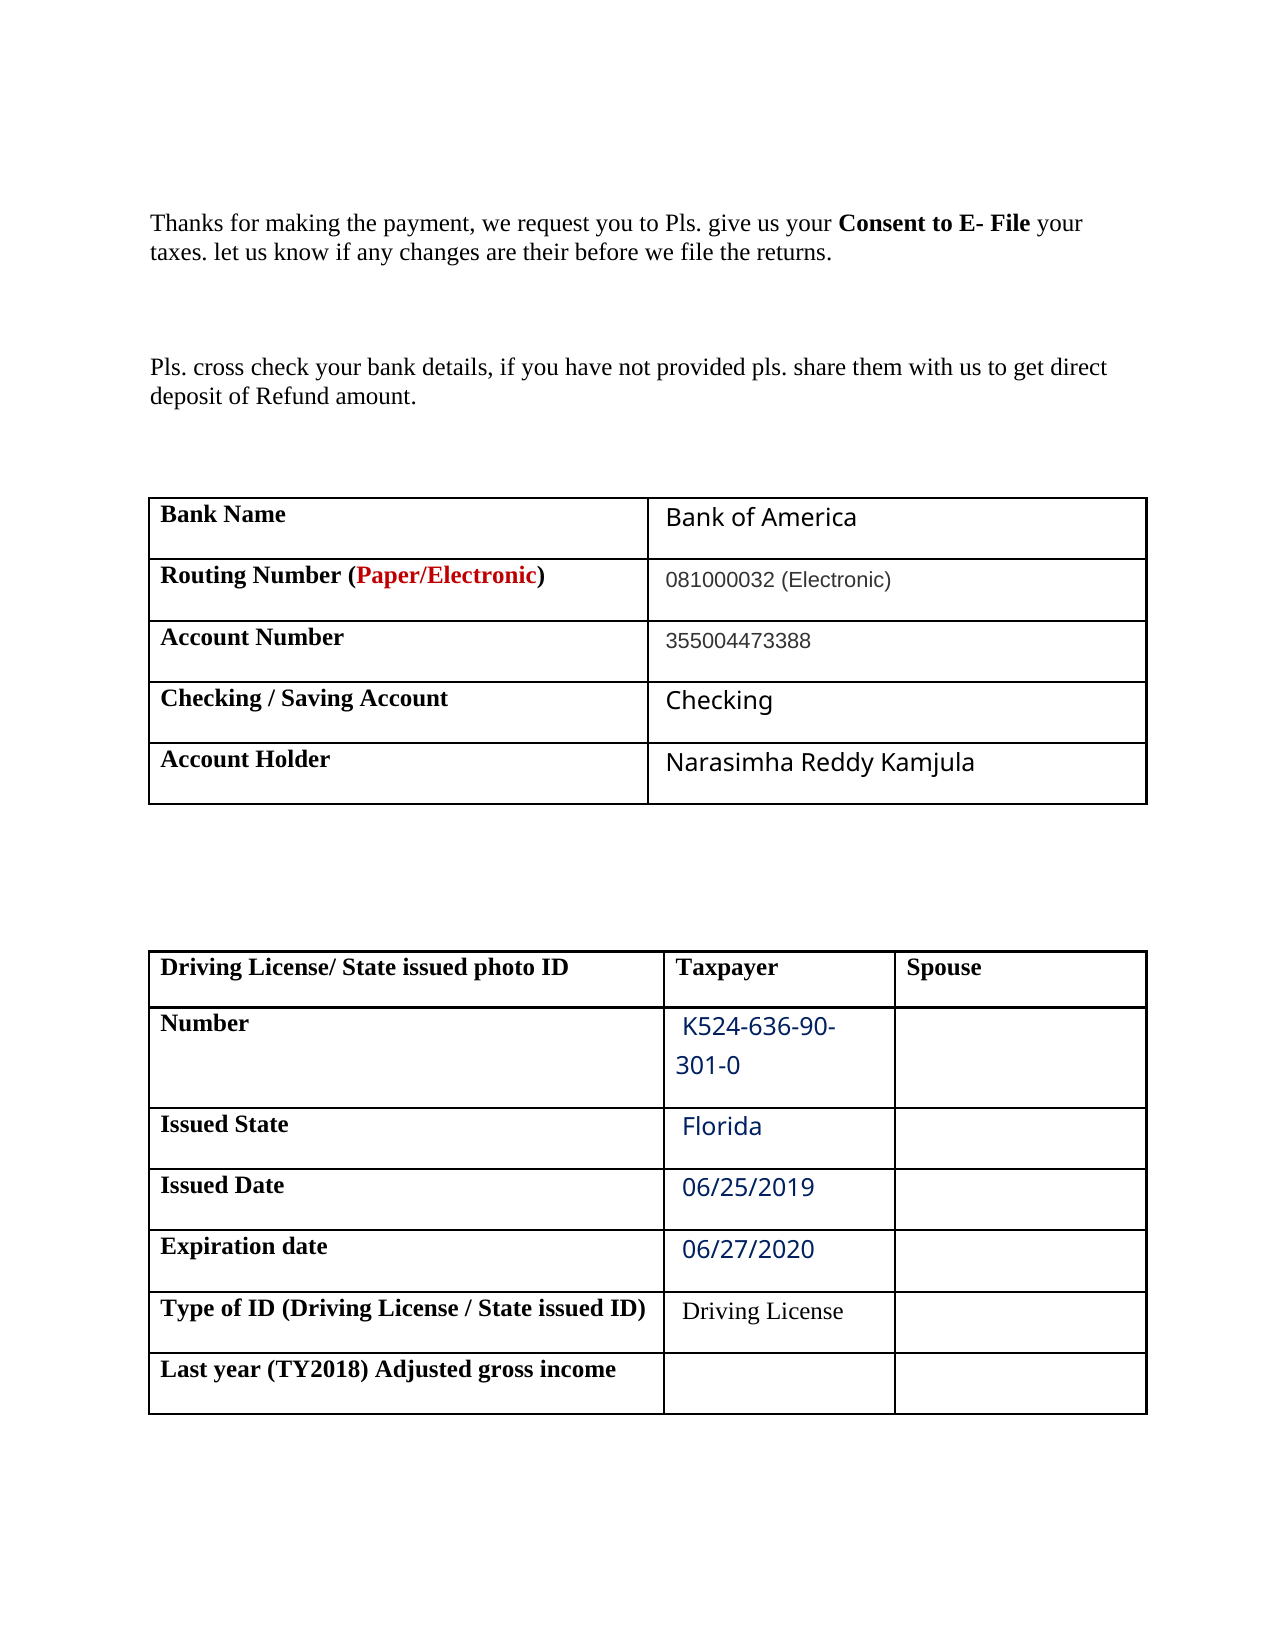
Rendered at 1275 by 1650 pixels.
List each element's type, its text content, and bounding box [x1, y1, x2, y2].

table_cell 06/25/2019 [665, 1170, 894, 1229]
table_header Taxpayer [665, 953, 894, 1006]
table_cell [896, 1231, 1145, 1291]
table_cell Driving License [665, 1293, 894, 1352]
table_cell Number [150, 1009, 663, 1107]
table_cell 355004473388 [649, 622, 1145, 681]
table_cell Issued Date [150, 1170, 663, 1229]
table_cell Type of ID (Driving License / State issued ID) [150, 1293, 663, 1352]
table_cell Issued State [150, 1109, 663, 1168]
table_cell 081000032 (Electronic) [649, 560, 1145, 619]
table_cell Last year (TY2018) Adjusted gross income [150, 1354, 663, 1413]
table_cell [665, 1354, 894, 1413]
table_cell Account Number [150, 622, 647, 681]
text Pls. cross check your bank details, if you have not provided pls. share them with us to get direct deposit of Refund amount. [150, 352, 1125, 410]
table_cell 06/27/2020 [665, 1231, 894, 1291]
table_cell [896, 1293, 1145, 1352]
table_cell Expiration date [150, 1231, 663, 1291]
table_header Driving License/ State issued photo ID [150, 953, 663, 1006]
table_cell Account Holder [150, 744, 647, 803]
table_cell [896, 1109, 1145, 1168]
table_header Spouse [896, 953, 1145, 1006]
table_cell Narasimha Reddy Kamjula [649, 744, 1145, 803]
table_header Bank Name [150, 499, 647, 558]
table_cell [896, 1009, 1145, 1107]
table_cell [896, 1170, 1145, 1229]
table_header Bank of America [649, 499, 1145, 558]
table_cell Routing Number (Paper/Electronic) [150, 560, 647, 619]
table_cell [896, 1354, 1145, 1413]
table_cell Checking / Saving Account [150, 683, 647, 742]
text Thanks for making the payment, we request you to Pls. give us your Consent to E- File your taxes. let us know if any changes are their before we file the returns. [150, 208, 1125, 265]
table_cell Checking [649, 683, 1145, 742]
table_cell Florida [665, 1109, 894, 1168]
table_cell K524-636-90-301-0 [665, 1009, 894, 1107]
